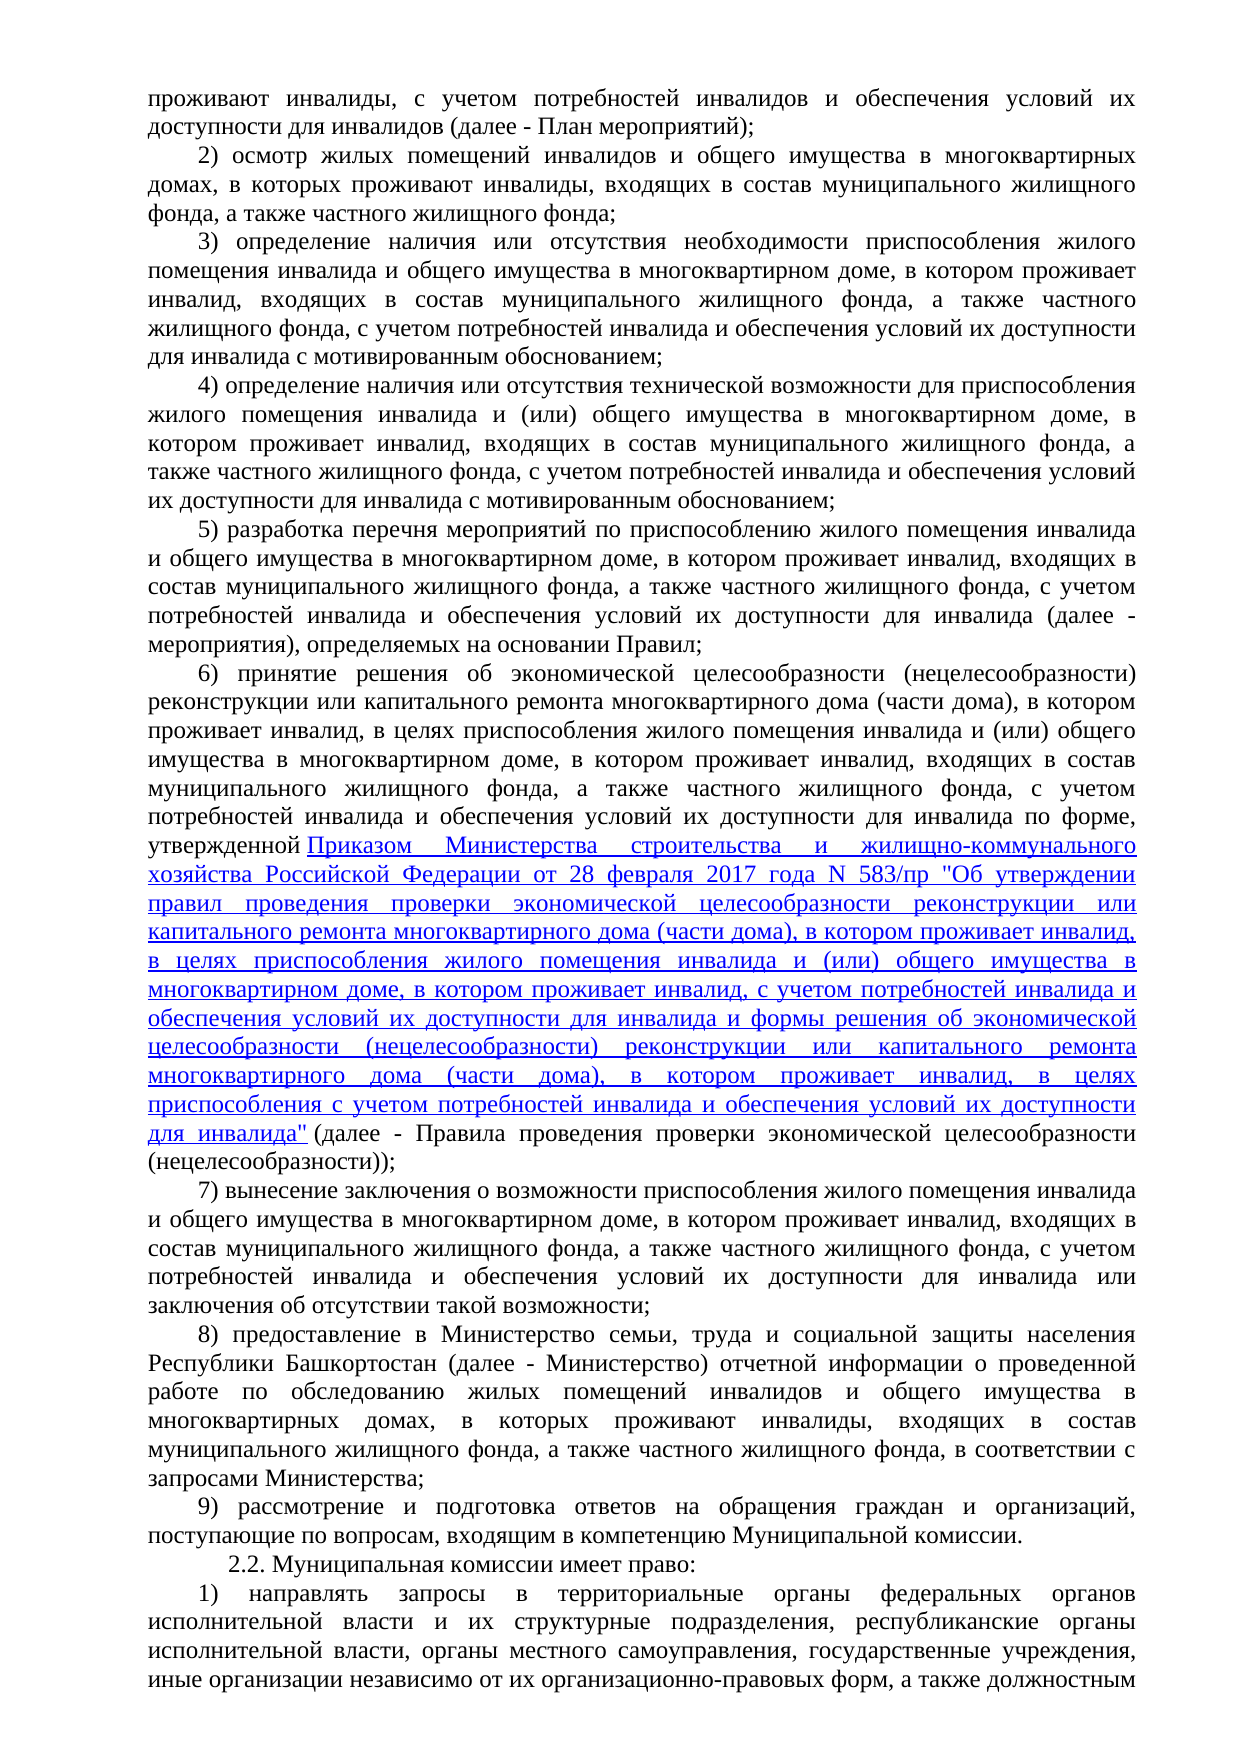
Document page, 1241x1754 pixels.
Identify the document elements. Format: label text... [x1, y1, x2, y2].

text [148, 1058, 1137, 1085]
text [148, 83, 1137, 140]
text 7) вынесение заключения о возможности приспособления жилого помещения инвалида и общего имущества в многоквартирном доме, в котором проживает инвалид, входящих в состав муниципального жилищного фонда, а также частного жилищного фонда, с учетом потребностей инвалида и обеспечения условий их доступности для инвалида или заключения об отсутствии такой возможности; [148, 1175, 1137, 1319]
text 9) рассмотрение и подготовка ответов на обращения граждан и организаций, поступающие по вопросам, входящим в компетенцию Муниципальной комиссии. [148, 1491, 1137, 1549]
text 8) предоставление в Министерство семьи, труда и социальной защиты населения Республики Башкортостан (далее - Министерство) отчетной информации о проведенной работе по обследованию жилых помещений инвалидов и общего имущества в многоквартирных домах, в которых проживают инвалиды, входящих в состав муниципального жилищного фонда, а также частного жилищного фонда, в соответствии с запросами Министерства; [148, 1319, 1137, 1491]
text 2.2. Муниципальная комиссии имеет право: [148, 1549, 1137, 1578]
text 6) принятие решения об экономической целесообразности (нецелесообразности) реконструкции или капитального ремонта многоквартирного дома (части дома), в котором проживает инвалид, в целях приспособления жилого помещения инвалида и (или) общего имущества в многоквартирном доме, в котором проживает инвалид, входящих в состав муниципального жилищного фонда, а также частного жилищного фонда, с учетом потребностей инвалида и обеспечения условий их доступности для инвалида по форме, утвержденной Приказом Министерства строительства и жилищно-коммунального хозяйства Российской Федерации от 28 февраля 2017 года N 583/пр "Об утверждении правил проведения проверки экономической целесообразности реконструкции или капитального ремонта многоквартирного дома (части дома), в котором проживает инвалид, в целях приспособления жилого помещения инвалида и (или) общего имущества в многоквартирном доме, в котором проживает инвалид, с учетом потребностей инвалида и обеспечения условий их доступности для инвалида и формы решения об экономической целесообразности (нецелесообразности) реконструкции или капитального ремонта многоквартирного дома (части дома), в котором проживает инвалид, в целях приспособления с учетом потребностей инвалида и обеспечения условий их доступности для инвалида" (далее - Правила проведения проверки экономической целесообразности (нецелесообразности)); [148, 658, 1137, 913]
text 4) определение наличия или отсутствия технической возможности для приспособления жилого помещения инвалида и (или) общего имущества в многоквартирном доме, в котором проживает инвалид, входящих в состав муниципального жилищного фонда, а также частного жилищного фонда, с учетом потребностей инвалида и обеспечения условий их доступности для инвалида с мотивированным обоснованием; [148, 370, 1137, 514]
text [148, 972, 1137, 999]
text 2) осмотр жилых помещений инвалидов и общего имущества в многоквартирных домах, в которых проживают инвалиды, входящих в состав муниципального жилищного фонда, а также частного жилищного фонда; [148, 140, 1137, 226]
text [148, 1578, 1137, 1693]
text 6) принятие решения об экономической целесообразности (нецелесообразности) реконструкции или капитального ремонта многоквартирного дома (части дома), в котором проживает инвалид, в целях приспособления жилого помещения инвалида и (или) общего имущества в многоквартирном доме, в котором проживает инвалид, входящих в состав муниципального жилищного фонда, а также частного жилищного фонда, с учетом потребностей инвалида и обеспечения условий их доступности для инвалида по форме, утвержденной Приказом Министерства строительства и жилищно-коммунального хозяйства Российской Федерации от 28 февраля 2017 года N 583/пр "Об утверждении правил проведения проверки экономической целесообразности реконструкции или капитального ремонта многоквартирного дома (части дома), в котором проживает инвалид, в целях приспособления жилого помещения инвалида и (или) общего имущества в многоквартирном доме, в котором проживает инвалид, с учетом потребностей инвалида и обеспечения условий их доступности для инвалида и формы решения об экономической целесообразности (нецелесообразности) реконструкции или капитального ремонта многоквартирного дома (части дома), в котором проживает инвалид, в целях приспособления с учетом потребностей инвалида и обеспечения условий их доступности для инвалида" (далее - Правила проведения проверки экономической целесообразности (нецелесообразности)); [148, 1087, 1137, 1175]
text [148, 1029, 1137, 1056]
text 3) определение наличия или отсутствия необходимости приспособления жилого помещения инвалида и общего имущества в многоквартирном доме, в котором проживает инвалид, входящих в состав муниципального жилищного фонда, а также частного жилищного фонда, с учетом потребностей инвалида и обеспечения условий их доступности для инвалида с мотивированным обоснованием; [148, 226, 1137, 370]
text 5) разработка перечня мероприятий по приспособлению жилого помещения инвалида и общего имущества в многоквартирном доме, в котором проживает инвалид, входящих в состав муниципального жилищного фонда, а также частного жилищного фонда, с учетом потребностей инвалида и обеспечения условий их доступности для инвалида (далее - мероприятия), определяемых на основании Правил; [148, 514, 1137, 658]
